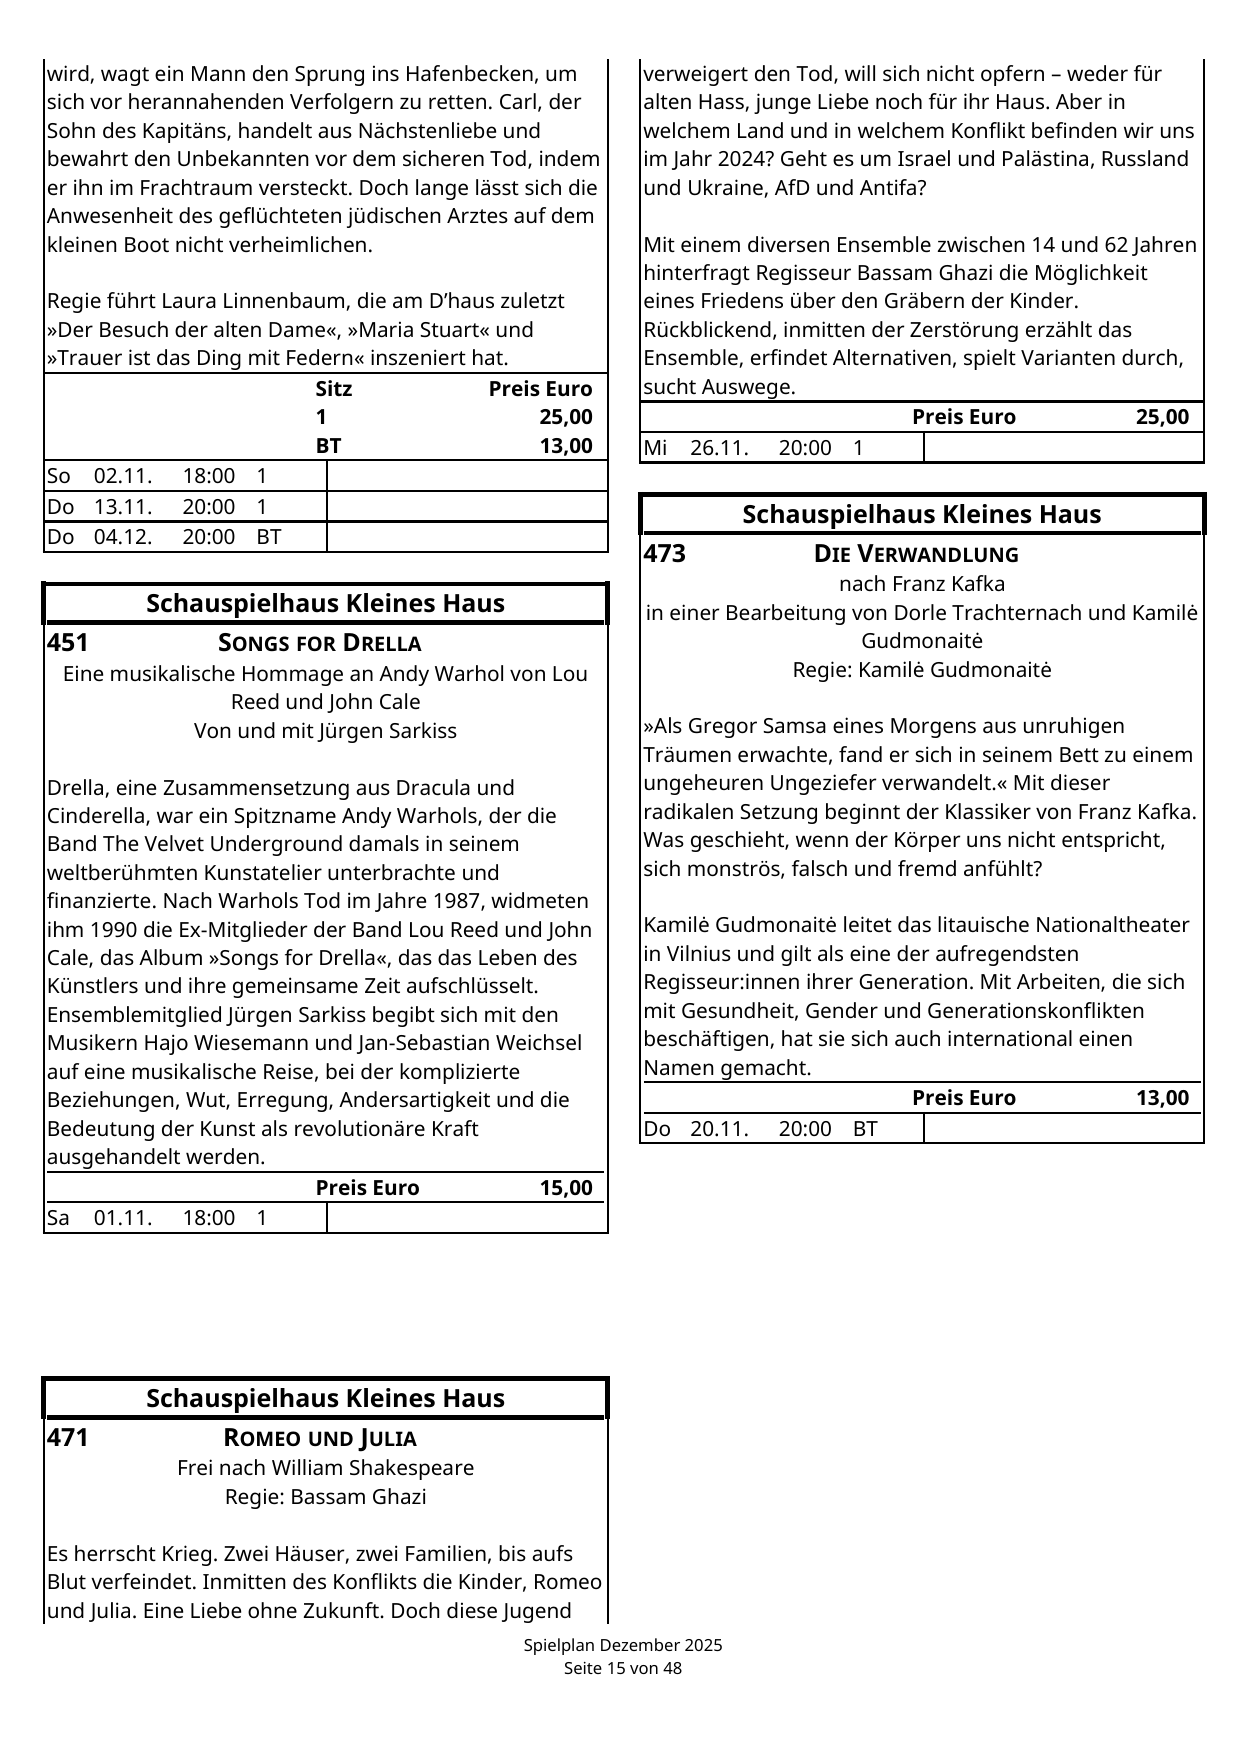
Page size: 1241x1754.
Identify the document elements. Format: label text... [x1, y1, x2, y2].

table_cell 1 [253, 1203, 326, 1232]
table_cell 04.12. [91, 523, 179, 551]
table_cell Sitz Preis Euro 1 25,00 BT 13,00 [313, 374, 607, 459]
table_cell Mi [641, 433, 687, 461]
table_header Schauspielhaus Kleines Haus [46, 586, 605, 620]
table_cell [328, 1201, 607, 1232]
table_cell 26.11. [687, 433, 776, 461]
table_cell [328, 461, 607, 490]
table_cell 471 [45, 1415, 165, 1453]
table_cell Preis Euro 13,00 [909, 1081, 1203, 1112]
table_cell BT [253, 523, 326, 551]
table_cell 01.11. [91, 1203, 179, 1232]
table_cell Eine musikalische Hommage an Andy Warhol von Lou Reed und John Cale Von und mit Jürgen Sarkiss Drella, eine Zusammensetzung aus Dracula und Cinderella, war ein Spitzname Andy Warhols, der die Band The Velvet Underground damals in seinem weltberühmten Kunstatelier unterbrachte und finanzierte. Nach Warhols Tod im Jahre 1987, widmeten ihm 1990 die Ex-Mitglieder der Band Lou Reed und John Cale, das Album »Songs for Drella«, das das Leben des Künstlers und ihre gemeinsame Zeit aufschlüsselt. Ensemblemitglied Jürgen Sarkiss begibt sich mit den Musikern Hajo Wiesemann und Jan-Sebastian Weichsel auf eine musikalische Reise, bei der komplizierte Beziehungen, Wut, Erregung, Andersartigkeit und die Bedeutung der Kunst als revolutionäre Kraft ausgehandelt werden. [45, 659, 607, 1171]
table_cell [475, 1415, 607, 1453]
table_cell Sa [45, 1201, 91, 1232]
table_cell So [45, 461, 91, 490]
table_cell [45, 1171, 312, 1201]
table_cell nach Franz Kafka in einer Bearbeitung von Dorle Trachternach und Kamilė Gudmonaitė Regie: Kamilė Gudmonaitė »Als Gregor Samsa eines Morgens aus unruhigen Träumen erwachte, fand er sich in seinem Bett zu einem ungeheuren Ungeziefer verwandelt.« Mit dieser radikalen Setzung beginnt der Klassiker von Franz Kafka. Was geschieht, wenn der Körper uns nicht entspricht, sich monströs, falsch und fremd anfühlt? Kamilė Gudmonaitė leitet das litauische Nationaltheater in Vilnius und gilt als eine der aufregendsten Regisseur:innen ihrer Generation. Mit Arbeiten, die sich mit Gesundheit, Gender und Generationskonflikten beschäftigen, hat sie sich auch international einen Namen gemacht. [641, 569, 1203, 1081]
table_cell Do [641, 1112, 687, 1142]
table_cell [45, 374, 312, 459]
table_cell [641, 1081, 909, 1112]
table_cell Do [45, 492, 91, 520]
table_cell Do [45, 523, 91, 551]
table_cell BT [850, 1114, 923, 1142]
table_cell Frei nach William Shakespeare Regie: Bassam Ghazi Es herrscht Krieg. Zwei Häuser, zwei Familien, bis aufs Blut verfeindet. Inmitten des Konflikts die Kinder, Romeo und Julia. Eine Liebe ohne Zukunft. Doch diese Jugend verweigert den Tod, will sich nicht opfern – weder für alten Hass, junge Liebe noch für ihr Haus. Aber in welchem Land und in welchem Konflikt befinden wir uns im Jahr 2024? Geht es um Israel und Palästina, Russland und Ukraine, AfD und Antifa? Mit einem diversen Ensemble zwischen 14 und 62 Jahren hinterfragt Regisseur Bassam Ghazi die Möglichkeit eines Friedens über den Gräbern der Kinder. Rückblickend, inmitten der Zerstörung erzählt das Ensemble, erfindet Alternativen, spielt Varianten durch, sucht Auswege. [45, 1454, 607, 1624]
table_cell 20:00 [179, 523, 253, 551]
table_header Schauspielhaus Kleines Haus [46, 1381, 605, 1415]
table_cell 13.11. [91, 492, 179, 520]
table_cell [925, 433, 1203, 461]
table_header Schauspielhaus Kleines Haus [643, 497, 1202, 531]
table_cell 1 [253, 492, 326, 520]
table_cell Preis Euro 25,00 [909, 403, 1203, 431]
table_cell 451 [45, 620, 165, 659]
table_cell 18:00 [179, 461, 253, 490]
table_cell 02.11. [91, 461, 179, 490]
table_cell 20.11. [687, 1114, 776, 1142]
table_cell Frei nach William Shakespeare Regie: Bassam Ghazi Es herrscht Krieg. Zwei Häuser, zwei Familien, bis aufs Blut verfeindet. Inmitten des Konflikts die Kinder, Romeo und Julia. Eine Liebe ohne Zukunft. Doch diese Jugend verweigert den Tod, will sich nicht opfern – weder für alten Hass, junge Liebe noch für ihr Haus. Aber in welchem Land und in welchem Konflikt befinden wir uns im Jahr 2024? Geht es um Israel und Palästina, Russland und Ukraine, AfD und Antifa? Mit einem diversen Ensemble zwischen 14 und 62 Jahren hinterfragt Regisseur Bassam Ghazi die Möglichkeit eines Friedens über den Gräbern der Kinder. Rückblickend, inmitten der Zerstörung erzählt das Ensemble, erfindet Alternativen, spielt Varianten durch, sucht Auswege. [641, 59, 1203, 400]
table_cell 20:00 [776, 1114, 850, 1142]
table_cell 20:00 [776, 433, 850, 461]
table_cell 18:00 [179, 1203, 253, 1232]
table_cell Preis Euro 15,00 [313, 1171, 607, 1201]
table_cell [641, 403, 909, 431]
table_cell 1 [850, 433, 923, 461]
table_cell [925, 1112, 1203, 1142]
table_cell 473 [641, 532, 761, 569]
table_cell [328, 523, 607, 551]
table_cell 20:00 [179, 492, 253, 520]
table_cell 1 [253, 461, 326, 490]
table_cell [475, 620, 607, 659]
table_cell [1071, 531, 1203, 569]
table_cell [328, 492, 607, 520]
